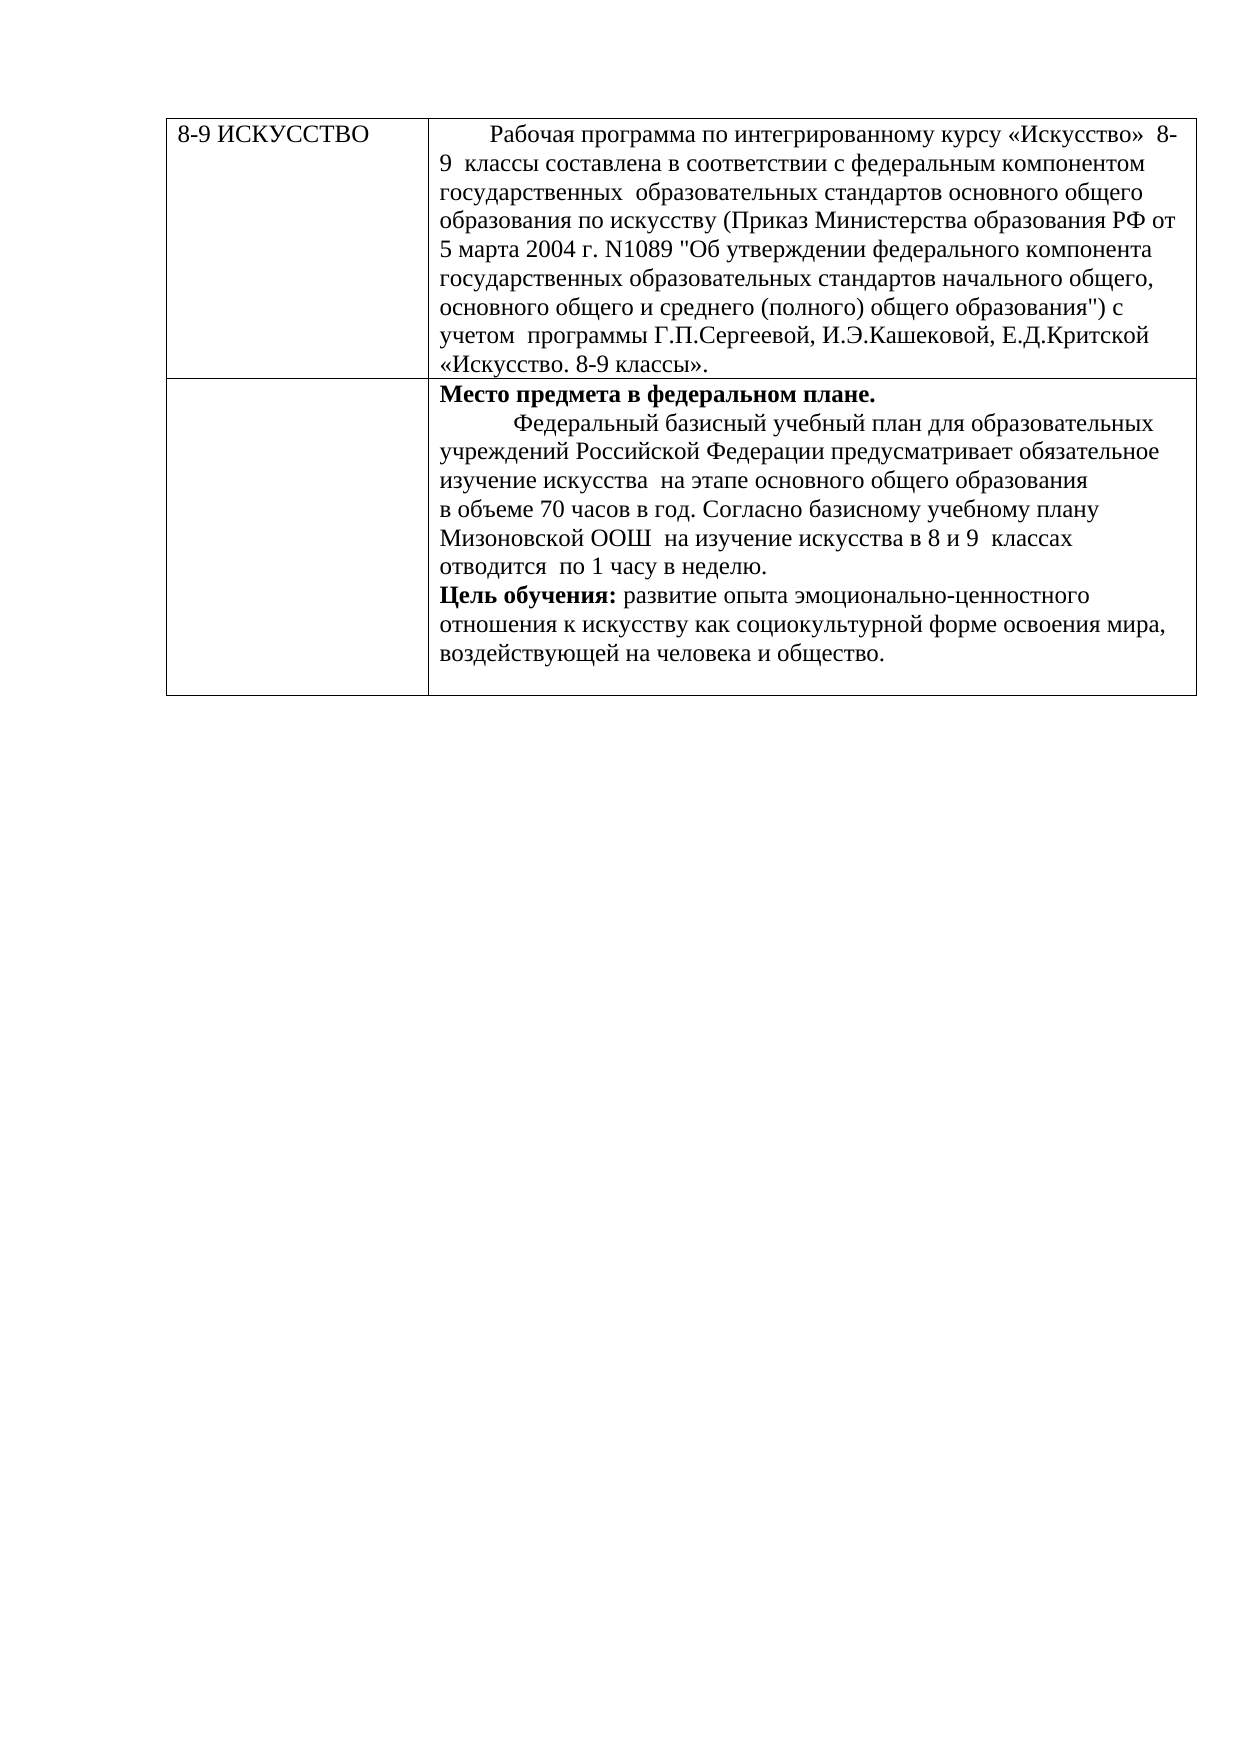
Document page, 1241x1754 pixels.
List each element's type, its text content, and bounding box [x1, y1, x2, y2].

table_cell [167, 379, 428, 695]
table_header 8-9 ИСКУССТВО [167, 119, 428, 378]
table_header Рабочая программа по интегрированному курсу «Искусство» 8-9 классы составлена в соответствии с федеральным компонентом государственных образовательных стандартов основного общего образования по искусству (Приказ Министерства образования РФ от 5 марта 2004 г. N1089 "Об утверждении федерального компонента государственных образовательных стандартов начального общего, основного общего и среднего (полного) общего образования") с учетом программы Г.П.Сергеевой, И.Э.Кашековой, Е.Д.Критской «Искусство. 8-9 классы». [429, 119, 1196, 378]
table_cell Место предмета в федеральном плане. Федеральный базисный учебный план для образовательных учреждений Российской Федерации предусматривает обязательное изучение искусства на этапе основного общего образования в объеме 70 часов в год. Согласно базисному учебному плану Мизоновской ООШ на изучение искусства в 8 и 9 классах отводится по 1 часу в неделю. Цель обучения: развитие опыта эмоционально-ценностного отношения к искусству как социокультурной форме освоения мира, воздействующей на человека и общество. [429, 379, 1196, 695]
